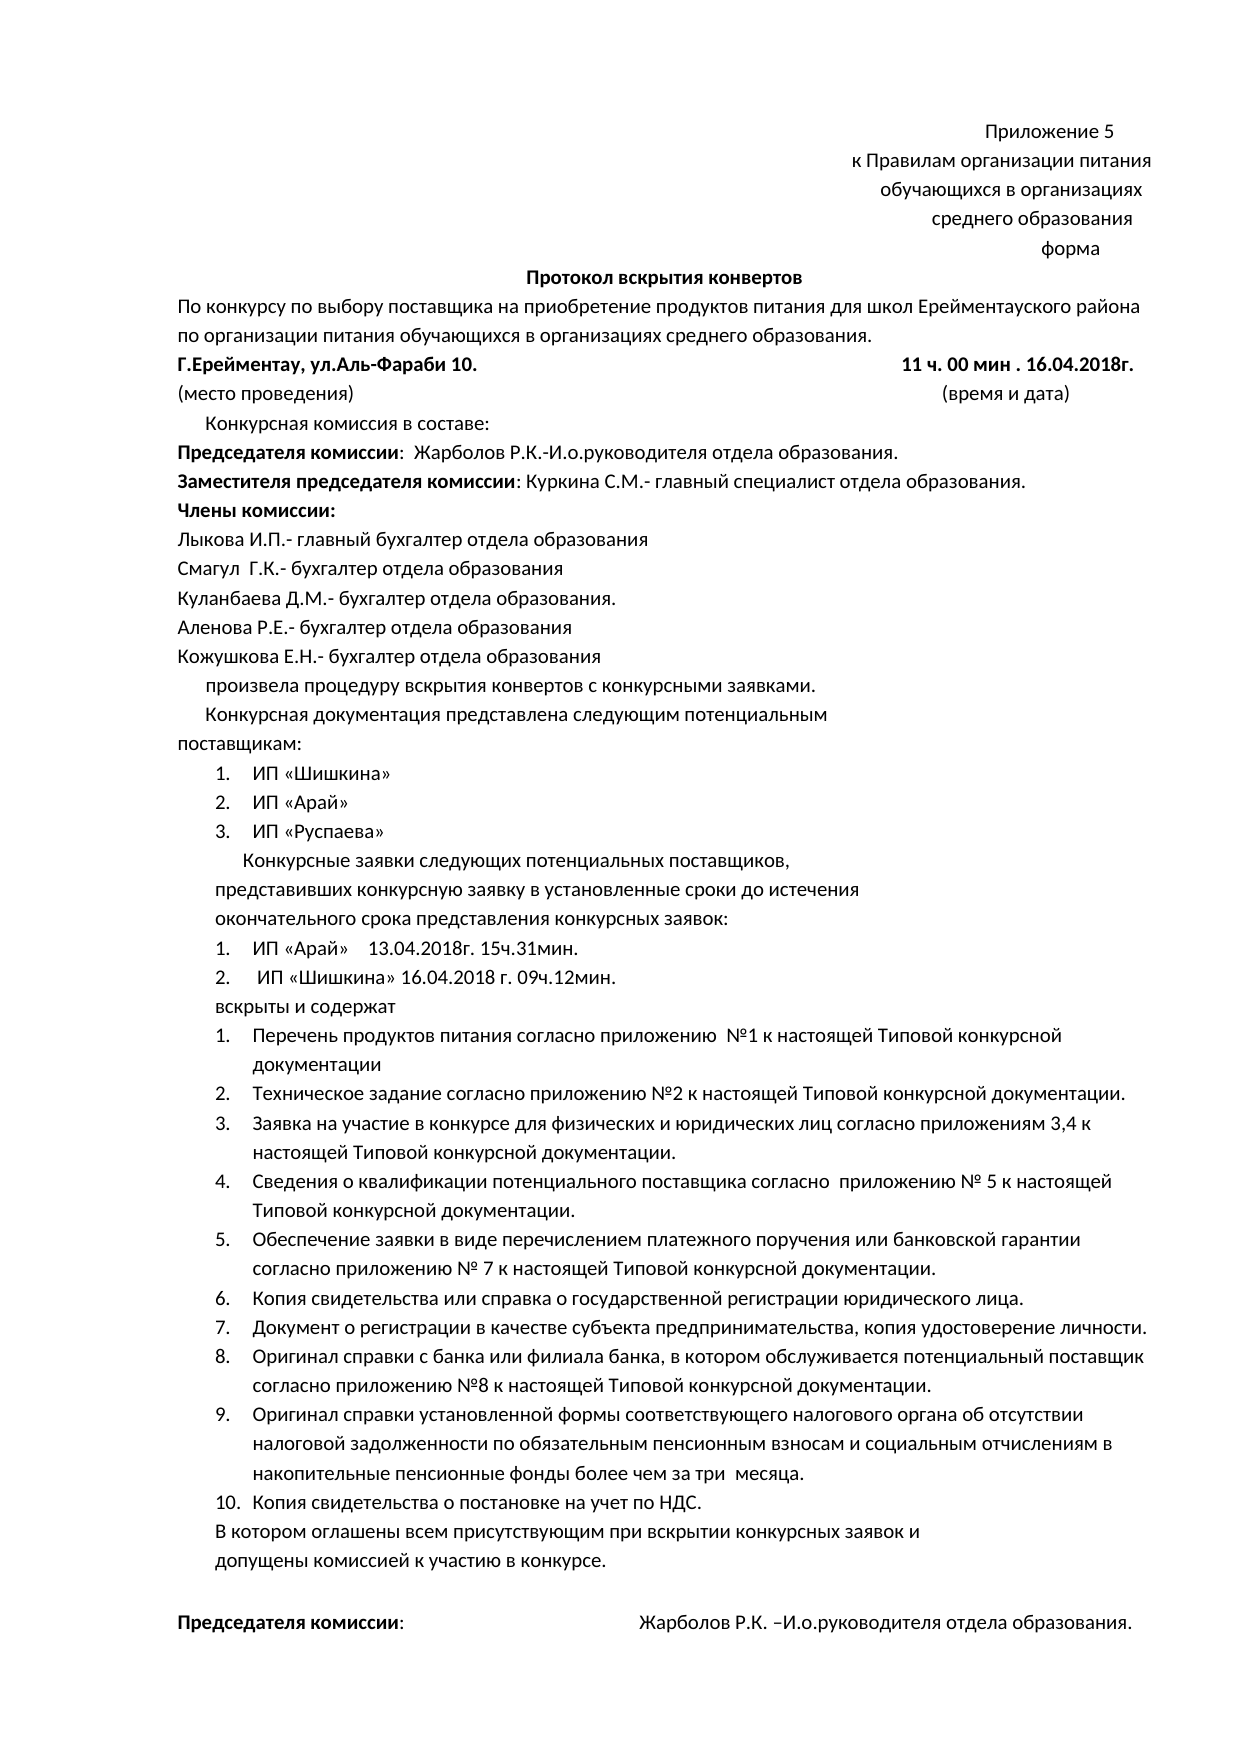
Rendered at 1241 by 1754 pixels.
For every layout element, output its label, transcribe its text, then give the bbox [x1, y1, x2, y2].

text вскрыты и содержат [215, 993, 1152, 1018]
text Приложение 5 к Правилам организации питания обучающихся в организациях среднего образования [177, 118, 1152, 231]
list Техническое задание согласно приложению №2 к настоящей Типовой конкурсной документации. [215, 1081, 1152, 1106]
list Документ о регистрации в качестве субъекта предпринимательства, копия удостоверение личности. [215, 1314, 1152, 1339]
list ИП «Шишкина» 16.04.2018 г. 09ч.12мин. [215, 964, 1152, 989]
list Оригинал справки установленной формы соответствующего налогового органа об отсутствии налоговой задолженности по обязательным пенсионным взносам и социальным отчислениям в накопительные пенсионные фонды более чем за три месяца. [215, 1401, 1152, 1485]
text Председателя комиссии: Жарболов Р.К.-И.о.руководителя отдела образования. [177, 439, 1152, 464]
list ИП «Руспаева» [215, 818, 1152, 843]
text Кожушкова Е.Н.- бухгалтер отдела образования [177, 643, 1152, 668]
list Сведения о квалификации потенциального поставщика согласно приложению № 5 к настоящей Типовой конкурсной документации. [215, 1168, 1152, 1223]
text Заместителя председателя комиссии: Куркина С.М.- главный специалист отдела образования. [177, 468, 1152, 493]
text В котором оглашены всем присутствующим при вскрытии конкурсных заявок и допущены комиссией к участию в конкурсе. [215, 1518, 1152, 1605]
list ИП «Арай» [215, 789, 1152, 814]
text форма [177, 235, 1152, 260]
list ИП «Шишкина» [215, 760, 1152, 785]
text Члены комиссии: [177, 497, 1152, 523]
text Аленова Р.Е.- бухгалтер отдела образования [177, 614, 1152, 639]
text Председателя комиссии: Жарболов Р.К. –И.о.руководителя отдела образования. [177, 1609, 1152, 1634]
text Г.Ерейментау, ул.Аль-Фараби 10. 11 ч. 00 мин . 16.04.2018г. (место проведения) (время и дата) [177, 351, 1152, 406]
list Копия свидетельства о постановке на учет по НДС. [215, 1489, 1152, 1514]
text Куланбаева Д.М.- бухгалтер отдела образования. [177, 585, 1152, 610]
text Протокол вскрытия конвертов [177, 264, 1152, 289]
list Копия свидетельства или справка о государственной регистрации юридического лица. [215, 1285, 1152, 1310]
list Обеспечение заявки в виде перечислением платежного поручения или банковской гарантии согласно приложению № 7 к настоящей Типовой конкурсной документации. [215, 1226, 1152, 1281]
list Оригинал справки с банка или филиала банка, в котором обслуживается потенциальный поставщик согласно приложению №8 к настоящей Типовой конкурсной документации. [215, 1343, 1152, 1398]
text Лыкова И.П.- главный бухгалтер отдела образования [177, 526, 1152, 552]
text Конкурсная комиссия в составе: [177, 410, 1152, 435]
text Смагул Г.К.- бухгалтер отдела образования [177, 556, 1152, 581]
text По конкурсу по выбору поставщика на приобретение продуктов питания для школ Ерейментауского района по организации питания обучающихся в организациях среднего образования. [177, 293, 1152, 348]
text произвела процедуру вскрытия конвертов с конкурсными заявками. Конкурсная документация представлена следующим потенциальным поставщикам: [177, 672, 1152, 756]
list Заявка на участие в конкурсе для физических и юридических лиц согласно приложениям 3,4 к настоящей Типовой конкурсной документации. [215, 1110, 1152, 1164]
text Конкурсные заявки следующих потенциальных поставщиков, представивших конкурсную заявку в установленные сроки до истечения окончательного срока представления конкурсных заявок: [215, 847, 1152, 931]
list Перечень продуктов питания согласно приложению №1 к настоящей Типовой конкурсной документации [215, 1022, 1152, 1077]
list ИП «Арай» 13.04.2018г. 15ч.31мин. [215, 935, 1152, 960]
